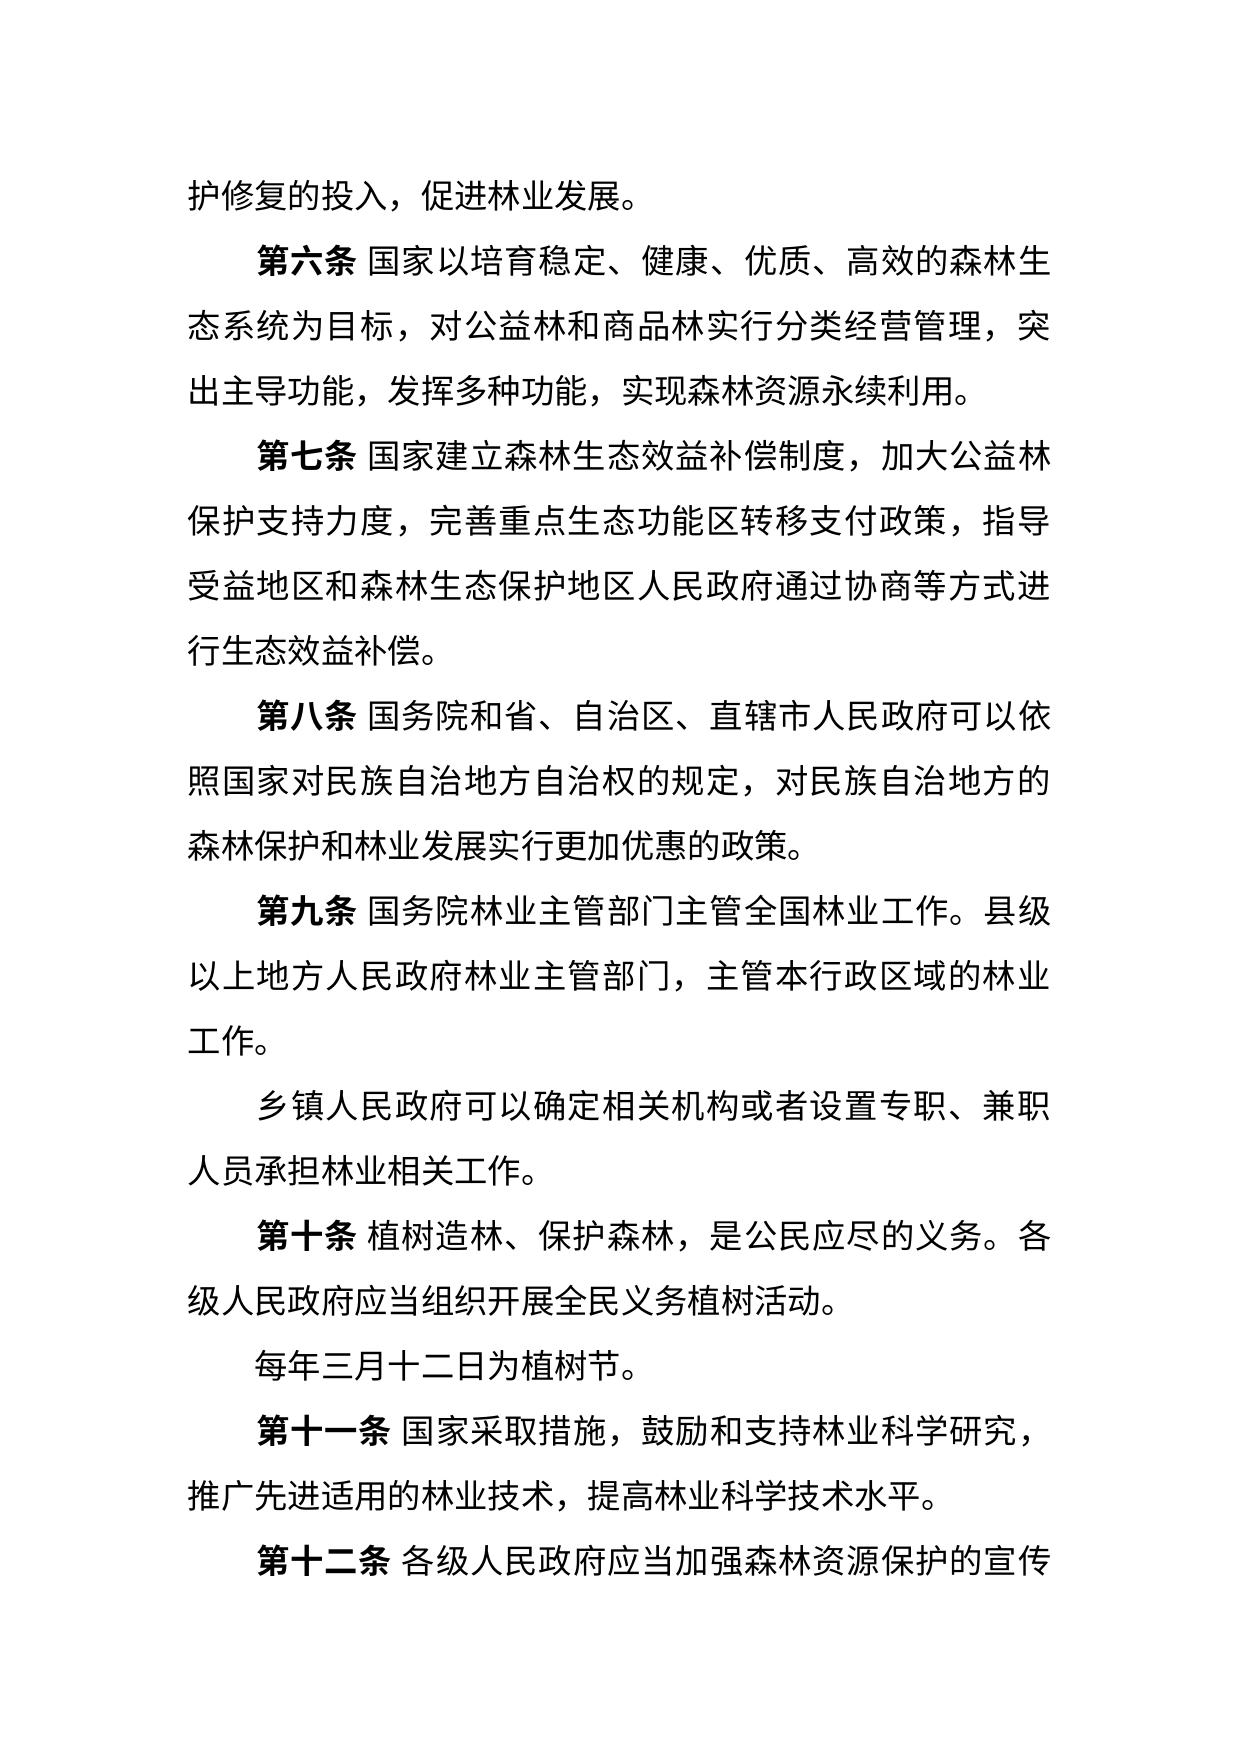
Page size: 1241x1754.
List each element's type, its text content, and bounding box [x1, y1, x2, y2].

text 每年三月十二日为植树节。 [187, 1332, 1053, 1397]
text 第七条 国家建立森林生态效益补偿制度，加大公益林保护支持力度，完善重点生态功能区转移支付政策，指导受益地区和森林生态保护地区人民政府通过协商等方式进行生态效益补偿。 [187, 422, 1053, 682]
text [187, 1527, 1053, 1592]
text 第九条 国务院林业主管部门主管全国林业工作。县级以上地方人民政府林业主管部门，主管本行政区域的林业工作。 [187, 877, 1053, 1072]
text 第八条 国务院和省、自治区、直辖市人民政府可以依照国家对民族自治地方自治权的规定，对民族自治地方的森林保护和林业发展实行更加优惠的政策。 [187, 682, 1053, 877]
text 第六条 国家以培育稳定、健康、优质、高效的森林生态系统为目标，对公益林和商品林实行分类经营管理，突出主导功能，发挥多种功能，实现森林资源永续利用。 [187, 227, 1053, 422]
text 第十条 植树造林、保护森林，是公民应尽的义务。各级人民政府应当组织开展全民义务植树活动。 [187, 1202, 1053, 1332]
text 第十一条 国家采取措施，鼓励和支持林业科学研究，推广先进适用的林业技术，提高林业科学技术水平。 [187, 1397, 1053, 1527]
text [187, 162, 1053, 227]
text 乡镇人民政府可以确定相关机构或者设置专职、兼职人员承担林业相关工作。 [187, 1072, 1053, 1202]
